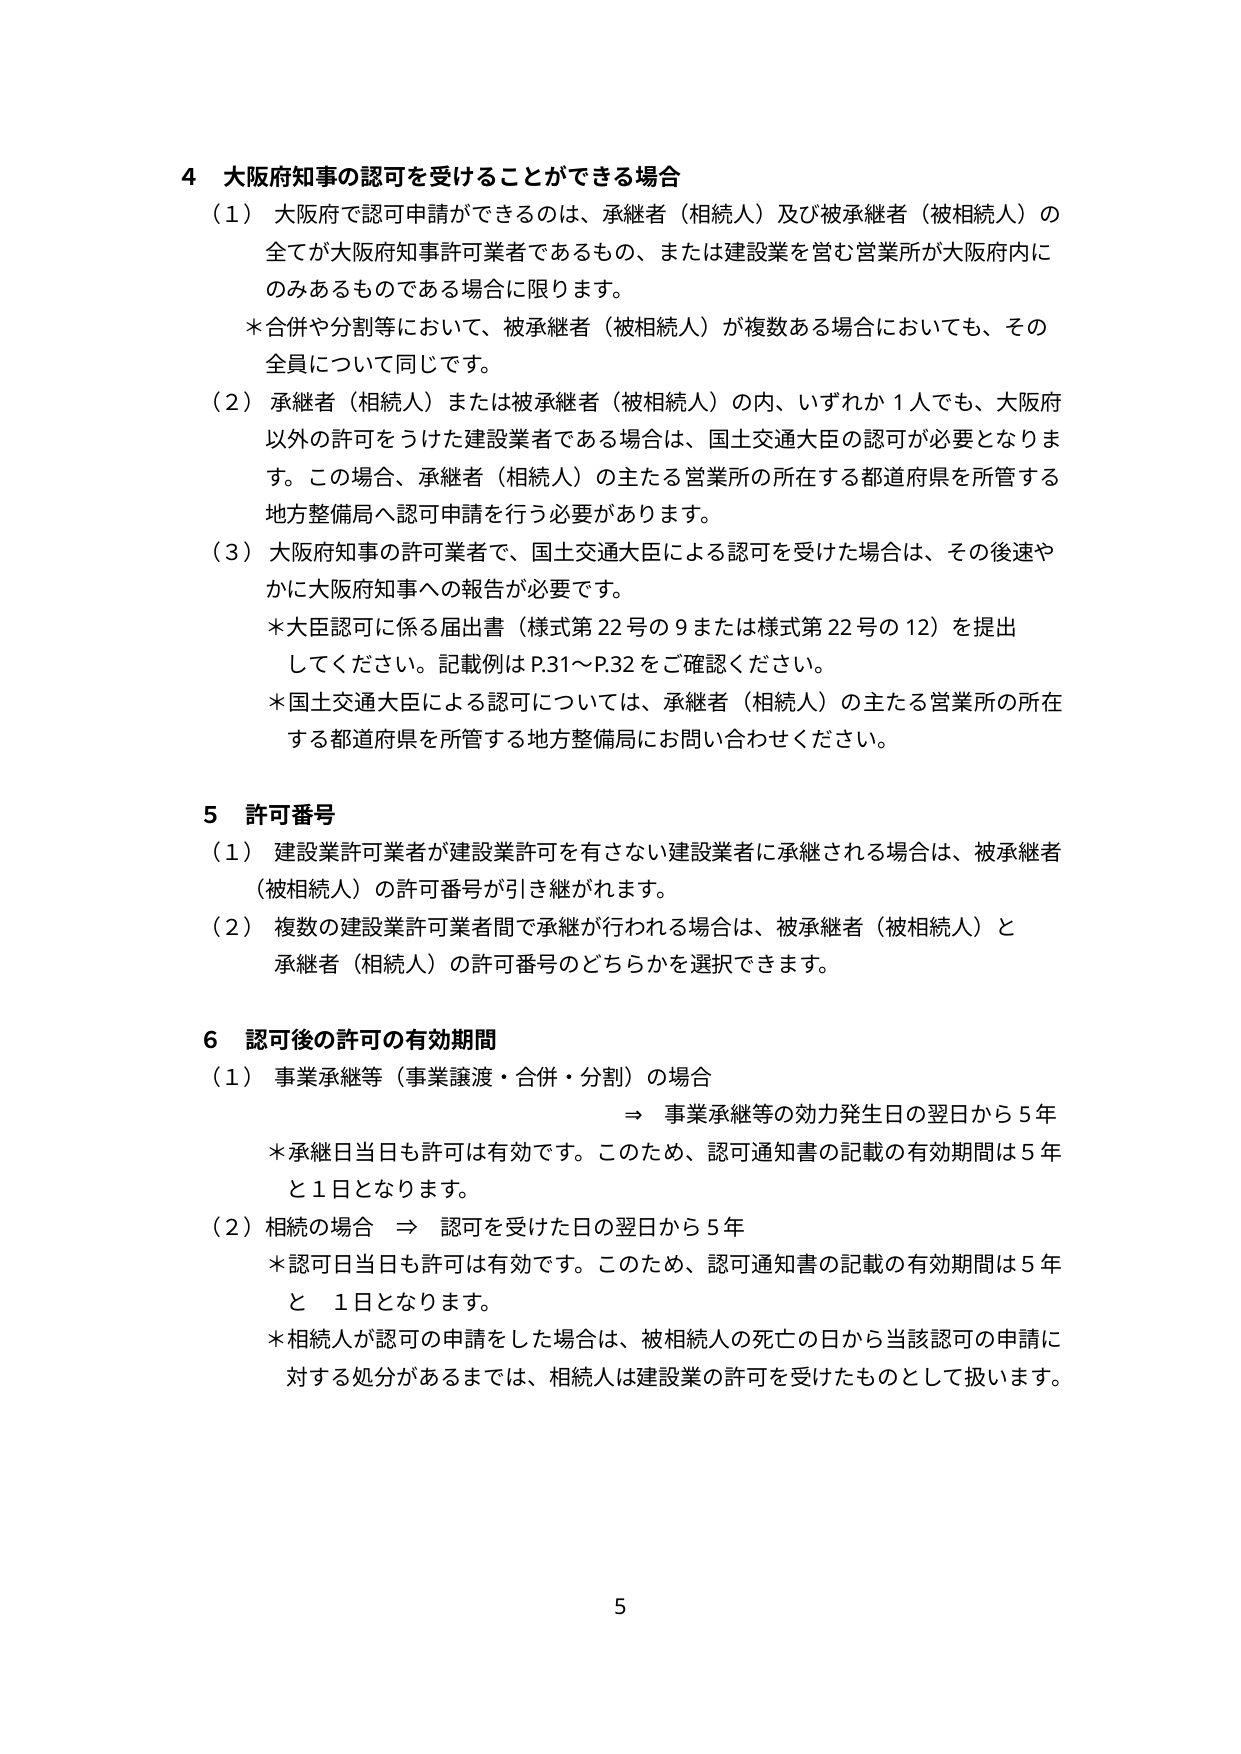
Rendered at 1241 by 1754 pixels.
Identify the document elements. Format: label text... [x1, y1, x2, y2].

text ＊合併や分割等において、被承継者（被相続人）が複数ある場合においても、その [177, 307, 1063, 344]
text （２）相続の場合 ⇒ 認可を受けた日の翌日から5年 [199, 1207, 1063, 1244]
text ＊相続人が認可の申請をした場合は、被相続人の死亡の日から当該認可の申請に対する処分があるまでは、相続人は建設業の許可を受けたものとして扱います。 [265, 1319, 1063, 1394]
text ＊国土交通大臣による認可については、承継者（相続人）の主たる営業所の所在する都道府県を所管する地方整備局にお問い合わせください。 [177, 682, 1063, 757]
list 大阪府で認可申請ができるのは、承継者（相続人）及び被承継者（被相続人）の [199, 194, 1063, 232]
list 建設業許可業者が建設業許可を有さない建設業者に承継される場合は、被承継者 [199, 832, 1063, 869]
text （２） 承継者（相続人）または被承継者（被相続人）の内、いずれか1人でも、大阪府以外の許可をうけた建設業者である場合は、国土交通大臣の認可が必要となります。この場合、承継者（相続人）の主たる営業所の所在する都道府県を所管する地方整備局へ認可申請を行う必要があります。 [177, 382, 1063, 532]
list 承継者（相続人）の許可番号のどちらかを選択できます。 [274, 944, 1063, 982]
text ＊認可日当日も許可は有効です。このため、認可通知書の記載の有効期間は５年と １日となります。 [177, 1244, 1063, 1319]
text かに大阪府知事への報告が必要です。 [265, 569, 1063, 607]
text 全てが大阪府知事許可業者であるもの、または建設業を営む営業所が大阪府内に [265, 232, 1063, 269]
text ＊承継日当日も許可は有効です。このため、認可通知書の記載の有効期間は５年と１日となります。 [177, 1132, 1063, 1207]
text のみあるものである場合に限ります。 [265, 269, 1063, 307]
text ４ 大阪府知事の認可を受けることができる場合 [177, 157, 1063, 194]
list ⇒ 事業承継等の効力発生日の翌日から5年 [274, 1094, 1063, 1132]
text ６ 認可後の許可の有効期間 [199, 1019, 1063, 1057]
text （３） 大阪府知事の許可業者で、国土交通大臣による認可を受けた場合は、その後速や [177, 532, 1063, 569]
text ５ 許可番号 [177, 794, 1063, 832]
list 複数の建設業許可業者間で承継が行われる場合は、被承継者（被相続人）と [199, 907, 1063, 944]
list 事業承継等（事業譲渡・合併・分割）の場合 [199, 1057, 1063, 1094]
text 全員について同じです。 [265, 344, 1063, 382]
text ＊大臣認可に係る届出書（様式第22号の9または様式第22号の12）を提出 [177, 607, 1063, 644]
text （被相続人）の許可番号が引き継がれます。 [199, 869, 1063, 907]
text してください。記載例はP.31～P.32をご確認ください。 [177, 644, 1063, 682]
